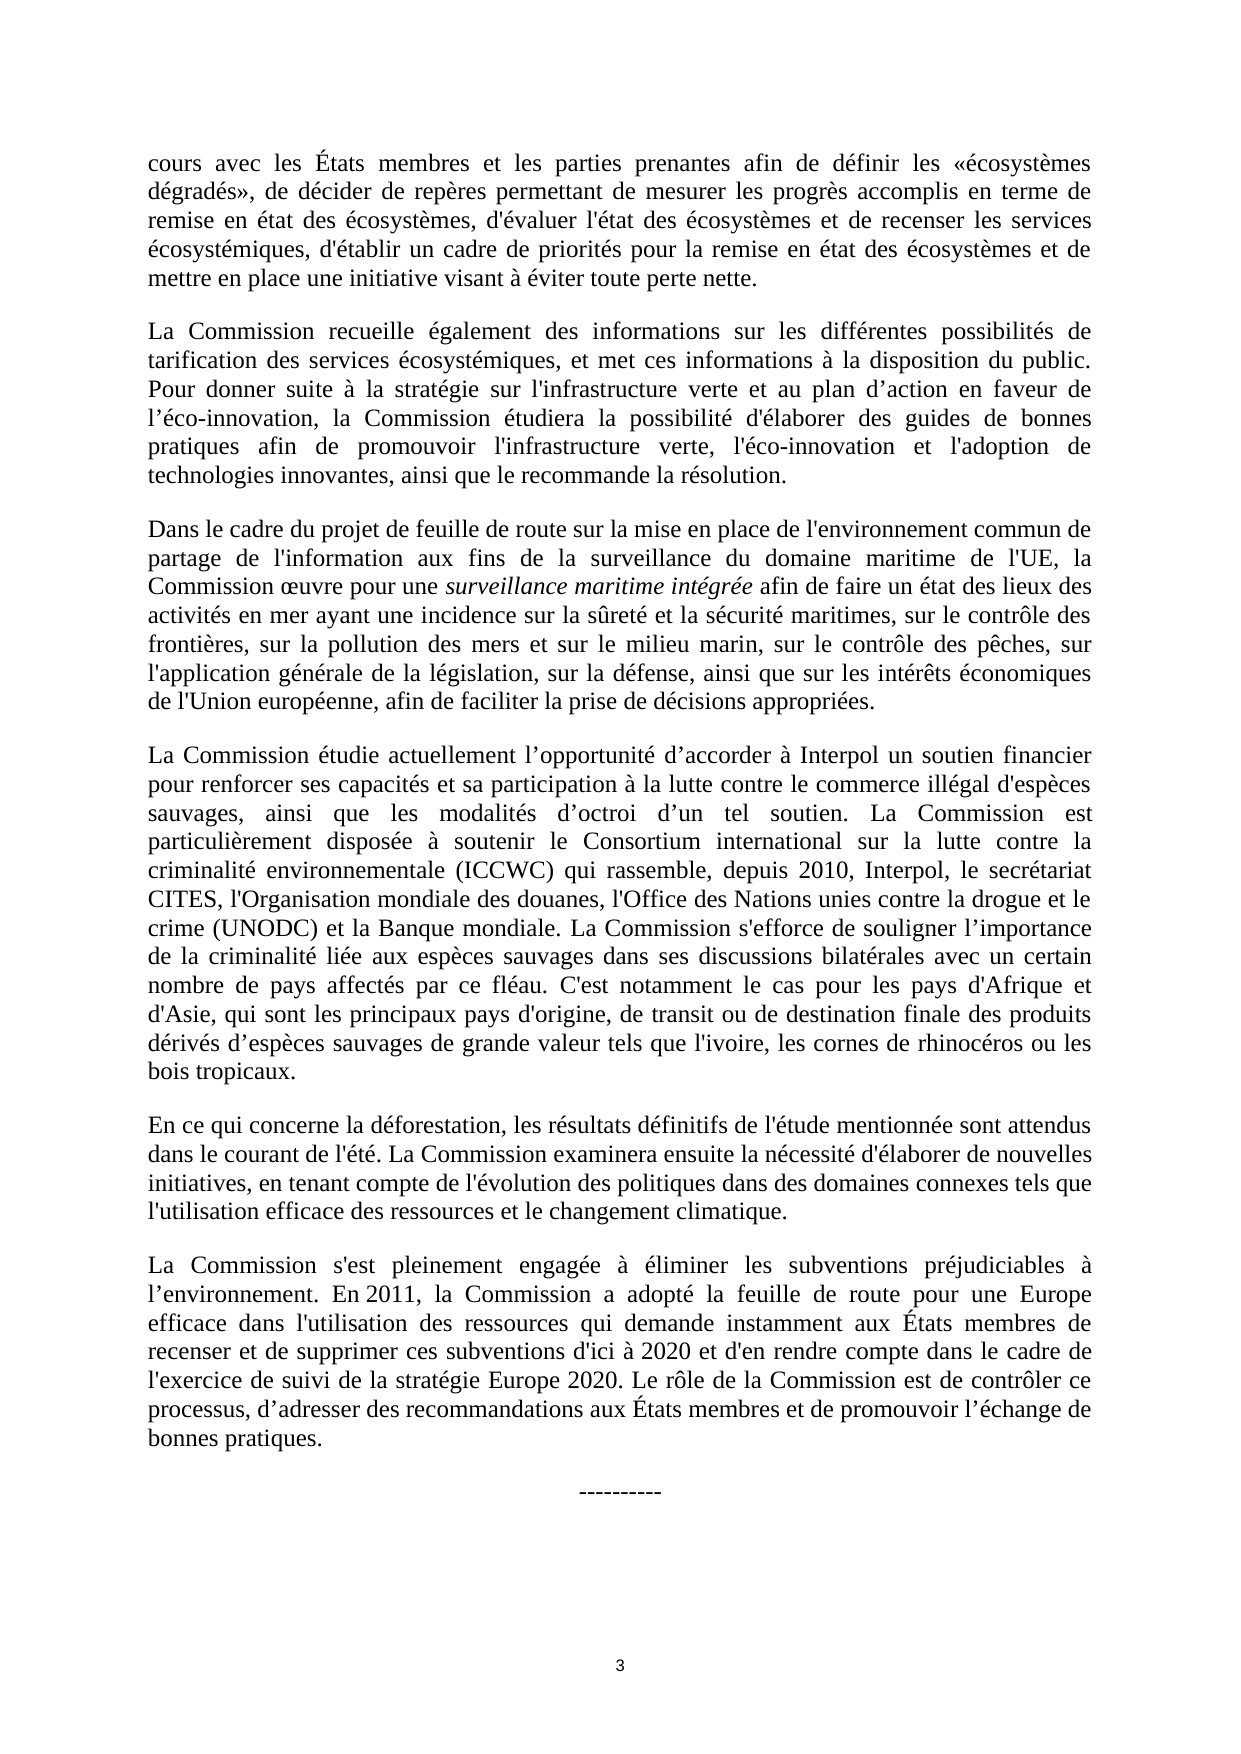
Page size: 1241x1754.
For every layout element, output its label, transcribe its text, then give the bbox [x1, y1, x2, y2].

text La Commission étudie actuellement l’opportunité d’accorder à Interpol un soutien financier pour renforcer ses capacités et sa participation à la lutte contre le commerce illégal d'espèces sauvages, ainsi que les modalités d’octroi d’un tel soutien. La Commission est particulièrement disposée à soutenir le Consortium international sur la lutte contre la criminalité environnementale (ICCWC) qui rassemble, depuis 2010, Interpol, le secrétariat CITES, l'Organisation mondiale des douanes, l'Office des Nations unies contre la drogue et le crime (UNODC) et la Banque mondiale. La Commission s'efforce de souligner l’importance de la criminalité liée aux espèces sauvages dans ses discussions bilatérales avec un certain nombre de pays affectés par ce fléau. C'est notamment le cas pour les pays d'Afrique et d'Asie, qui sont les principaux pays d'origine, de transit ou de destination finale des produits dérivés d’espèces sauvages de grande valeur tels que l'ivoire, les cornes de rhinocéros ou les bois tropicaux. [148, 740, 1093, 1085]
text En ce qui concerne la déforestation, les résultats définitifs de l'étude mentionnée sont attendus dans le courant de l'été. La Commission examinera ensuite la nécessité d'élaborer de nouvelles initiatives, en tenant compte de l'évolution des politiques dans des domaines connexes tels que l'utilisation efficace des ressources et le changement climatique. [148, 1110, 1093, 1225]
text La Commission recueille également des informations sur les différentes possibilités de tarification des services écosystémiques, et met ces informations à la disposition du public. Pour donner suite à la stratégie sur l'infrastructure verte et au plan d’action en faveur de l’éco-innovation, la Commission étudiera la possibilité d'élaborer des guides de bonnes pratiques afin de promouvoir l'infrastructure verte, l'éco-innovation et l'adoption de technologies innovantes, ainsi que le recommande la résolution. [148, 316, 1093, 489]
text ---------- [148, 1476, 1093, 1505]
text La Commission s'est pleinement engagée à éliminer les subventions préjudiciables à l’environnement. En 2011, la Commission a adopté la feuille de route pour une Europe efficace dans l'utilisation des ressources qui demande instamment aux États membres de recenser et de supprimer ces subventions d'ici à 2020 et d'en rendre compte dans le cadre de l'exercice de suivi de la stratégie Europe 2020. Le rôle de la Commission est de contrôler ce processus, d’adresser des recommandations aux États membres et de promouvoir l’échange de bonnes pratiques. [148, 1250, 1093, 1451]
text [148, 148, 1093, 291]
text Dans le cadre du projet de feuille de route sur la mise en place de l'environnement commun de partage de l'information aux fins de la surveillance du domaine maritime de l'UE, la Commission œuvre pour une surveillance maritime intégrée afin de faire un état des lieux des activités en mer ayant une incidence sur la sûreté et la sécurité maritimes, sur le contrôle des frontières, sur la pollution des mers et sur le milieu marin, sur le contrôle des pêches, sur l'application générale de la législation, sur la défense, ainsi que sur les intérêts économiques de l'Union européenne, afin de faciliter la prise de décisions appropriées. [148, 514, 1093, 715]
